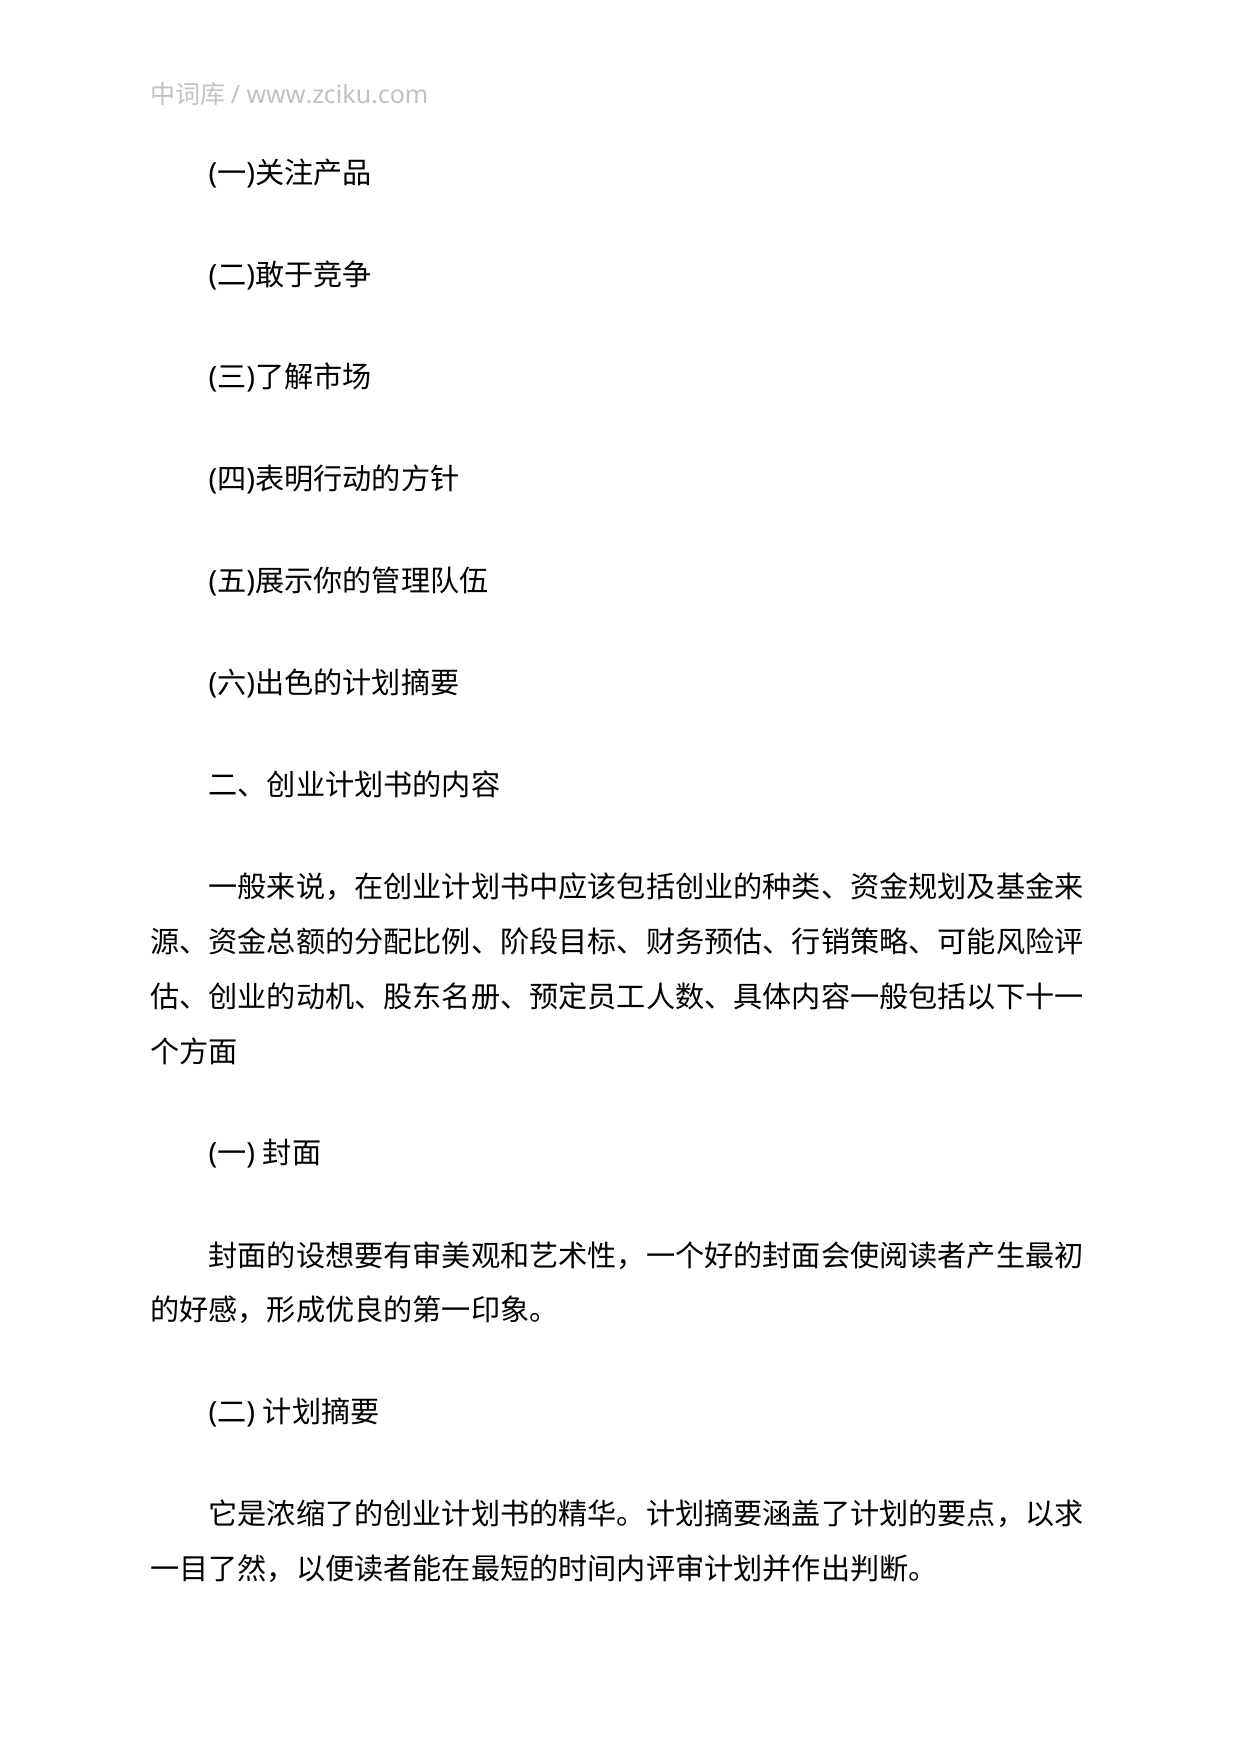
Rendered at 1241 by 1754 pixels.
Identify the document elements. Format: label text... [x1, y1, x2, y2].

text (一) 封面 [150, 1130, 1090, 1172]
text (四)表明行动的方针 [150, 456, 1090, 498]
text (二)敢于竞争 [150, 252, 1090, 294]
text (五)展示你的管理队伍 [150, 558, 1090, 600]
text 封面的设想要有审美观和艺术性，一个好的封面会使阅读者产生最初的好感，形成优良的第一印象。 [150, 1232, 1090, 1329]
text (一)关注产品 [150, 150, 1090, 192]
text (三)了解市场 [150, 354, 1090, 396]
text (二) 计划摘要 [150, 1389, 1090, 1431]
text 二、创业计划书的内容 [150, 762, 1090, 804]
text 它是浓缩了的创业计划书的精华。计划摘要涵盖了计划的要点，以求一目了然，以便读者能在最短的时间内评审计划并作出判断。 [150, 1491, 1090, 1588]
text 一般来说，在创业计划书中应该包括创业的种类、资金规划及基金来源、资金总额的分配比例、阶段目标、财务预估、行销策略、可能风险评估、创业的动机、股东名册、预定员工人数、具体内容一般包括以下十一个方面 [150, 864, 1090, 1071]
text (六)出色的计划摘要 [150, 660, 1090, 702]
